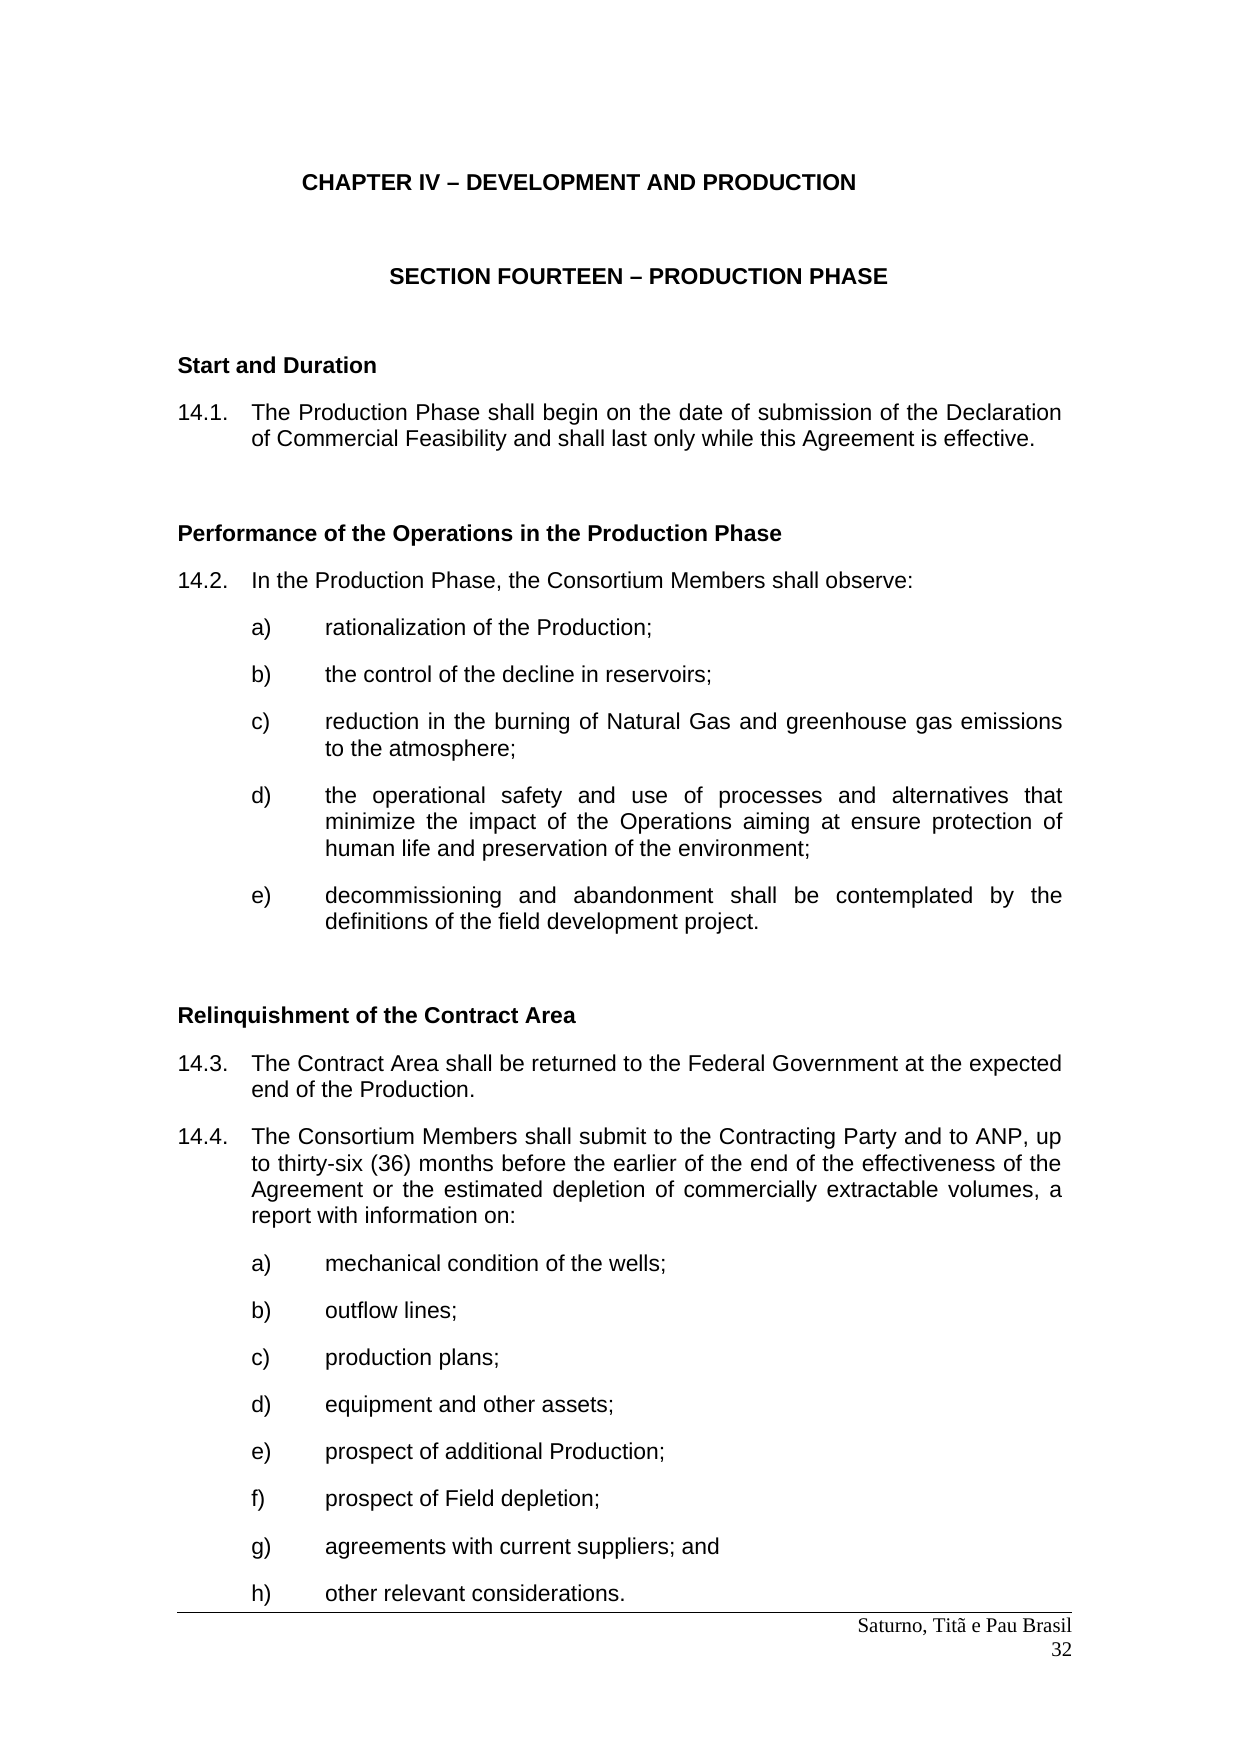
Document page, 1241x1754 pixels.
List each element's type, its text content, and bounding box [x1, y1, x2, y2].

text Performance of the Operations in the Production Phase [177, 519, 1063, 546]
text DEVELOPMENT AND PRODUCTION [177, 168, 1063, 195]
text Start and Duration [177, 352, 1063, 378]
text In the Production Phase, the Consortium Members shall observe: [177, 567, 1063, 593]
text SECTION FOURTEEN – PRODUCTION PHASE [177, 263, 1063, 289]
list prospect of additional Production; [251, 1438, 1063, 1464]
text Relinquishment of the Contract Area [177, 1002, 1063, 1029]
list production plans; [251, 1344, 1063, 1370]
list the control of the decline in reservoirs; [251, 661, 1063, 687]
list outflow lines; [251, 1297, 1063, 1323]
text The Contract Area shall be returned to the Federal Government at the expected end of the Production. [177, 1050, 1063, 1102]
list agreements with current suppliers; and [251, 1533, 1063, 1559]
list reduction in the burning of Natural Gas and greenhouse gas emissions to the atmosphere; [251, 708, 1063, 761]
list equipment and other assets; [251, 1391, 1063, 1417]
list rationalization of the Production; [251, 614, 1063, 640]
list mechanical condition of the wells; [251, 1249, 1063, 1276]
list prospect of Field depletion; [251, 1485, 1063, 1512]
list the operational safety and use of processes and alternatives that minimize the impact of the Operations aiming at ensure protection of human life and preservation of the environment; [251, 782, 1063, 861]
text The Production Phase shall begin on the date of submission of the Declaration of Commercial Feasibility and shall last only while this Agreement is effective. [177, 399, 1063, 452]
list decommissioning and abandonment shall be contemplated by the definitions of the field development project. [251, 882, 1063, 934]
text The Consortium Members shall submit to the Contracting Party and to ANP, up to thirty-six (36) months before the earlier of the end of the effectiveness of the Agreement or the estimated depletion of commercially extractable volumes, a report with information on: [177, 1123, 1063, 1229]
list other relevant considerations. [251, 1580, 1063, 1606]
